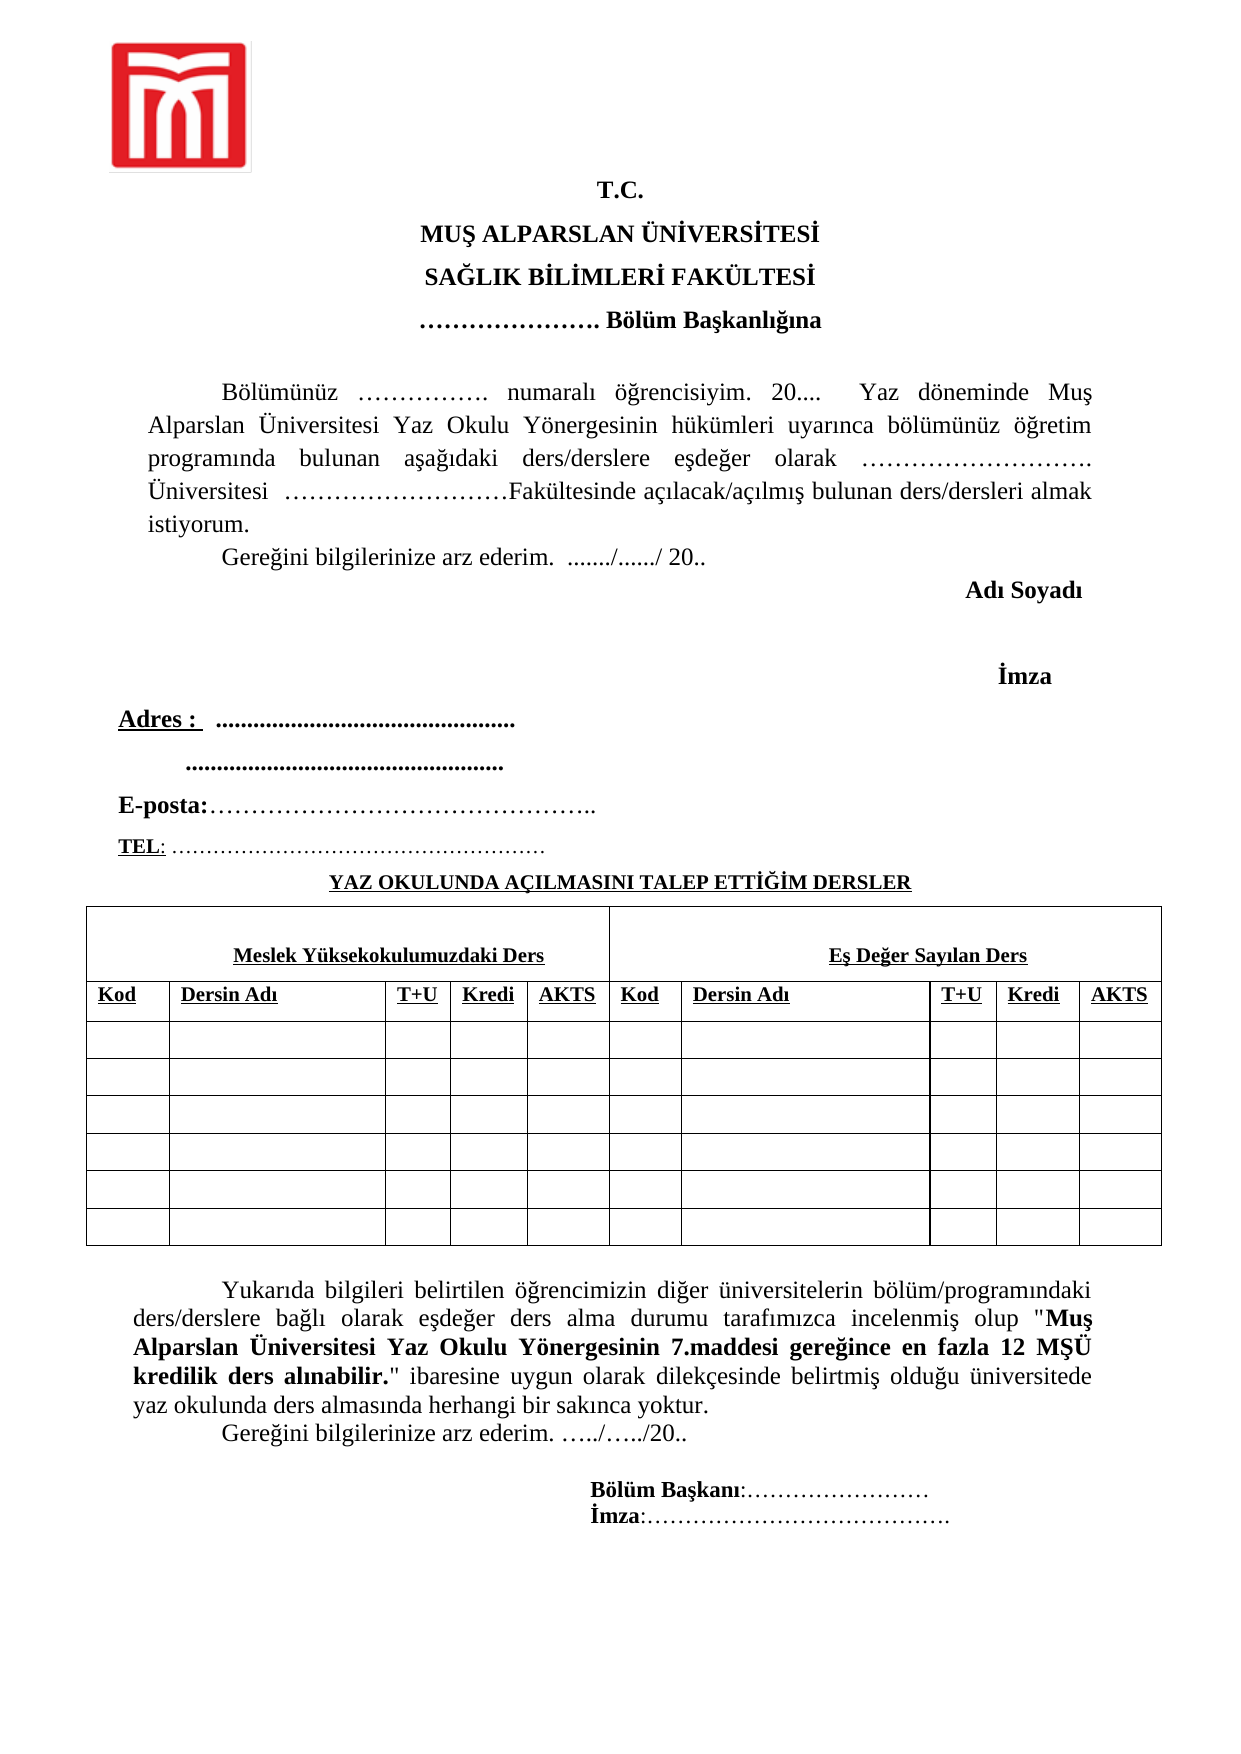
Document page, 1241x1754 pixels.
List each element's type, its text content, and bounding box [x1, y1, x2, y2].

table_cell [1080, 1209, 1161, 1245]
text Bölüm Başkanı:…………………… [133, 1476, 1092, 1502]
table_cell [528, 1209, 609, 1245]
table_cell [682, 1096, 929, 1133]
table_cell [386, 1059, 450, 1095]
table_cell [610, 1209, 681, 1245]
table_cell [528, 1171, 609, 1208]
table_cell [170, 1134, 385, 1170]
table_cell [87, 1171, 169, 1208]
table_cell AKTS [1080, 982, 1161, 1021]
table_cell [386, 1209, 450, 1245]
table_cell [170, 1209, 385, 1245]
table_cell [997, 1134, 1079, 1170]
table_cell [610, 1134, 681, 1170]
table_cell [931, 1134, 996, 1170]
table_cell [87, 1059, 169, 1095]
table_cell [682, 1059, 929, 1095]
text İmza:…………………………………. [148, 1502, 1092, 1529]
table_cell Dersin Adı [170, 982, 385, 1021]
table_cell [87, 1134, 169, 1170]
text YAZ OKULUNDA AÇILMASINI TALEP ETTİĞİM DERSLER [148, 870, 1092, 894]
table_cell [682, 1022, 929, 1058]
table_cell AKTS [528, 982, 609, 1021]
table_cell [931, 1096, 996, 1133]
table_cell [610, 1059, 681, 1095]
text Adı Soyadı [885, 575, 1092, 604]
table_cell [451, 1171, 527, 1208]
table_cell T+U [931, 982, 996, 1021]
table_cell [1080, 1096, 1161, 1133]
table_cell [997, 1059, 1079, 1095]
text TEL: ……………………………………………… [118, 834, 1092, 858]
table_cell [931, 1059, 996, 1095]
table_cell [1080, 1059, 1161, 1095]
table_header Eş Değer Sayılan Ders [610, 907, 1161, 981]
table_cell Kod [87, 982, 169, 1021]
table_cell [997, 1022, 1079, 1058]
table_cell [451, 1134, 527, 1170]
text Bölümünüz ……………. numaralı öğrencisiyim. 20.... Yaz döneminde Muş Alparslan Üniversitesi Yaz Okulu Yönergesinin hükümleri uyarınca bölümünüz öğretim programında bulunan aşağıdaki ders/derslere eşdeğer olarak ………………………. Üniversitesi ………………………Fakültesinde açılacak/açılmış bulunan ders/dersleri almak istiyorum. [148, 377, 1092, 538]
table_cell [610, 1171, 681, 1208]
text Adres : ................................................ [118, 704, 1092, 733]
table_cell [528, 1134, 609, 1170]
table_cell [386, 1171, 450, 1208]
table_cell [610, 1022, 681, 1058]
table_cell [931, 1171, 996, 1208]
text ................................................... [148, 747, 1092, 776]
table_cell Dersin Adı [682, 982, 929, 1021]
table_cell [386, 1096, 450, 1133]
table_cell Kod [610, 982, 681, 1021]
table_cell [170, 1096, 385, 1133]
table_cell [997, 1209, 1079, 1245]
text SAĞLIK BİLİMLERİ FAKÜLTESİ [148, 262, 1092, 291]
table_cell T+U [386, 982, 450, 1021]
table_cell [931, 1022, 996, 1058]
table_cell [170, 1022, 385, 1058]
table_cell [997, 1096, 1079, 1133]
table_cell [170, 1171, 385, 1208]
table_cell [451, 1059, 527, 1095]
table_cell [1080, 1022, 1161, 1058]
table_cell [386, 1022, 450, 1058]
table_cell [528, 1059, 609, 1095]
table_cell [451, 1096, 527, 1133]
table_cell [87, 1209, 169, 1245]
text Gereğini bilgilerinize arz ederim. ......./....../ 20.. [148, 542, 1092, 571]
table_header Meslek Yüksekokulumuzdaki Ders [87, 907, 609, 981]
table_cell [1080, 1134, 1161, 1170]
text …………………. Bölüm Başkanlığına [148, 305, 1092, 334]
text E-posta:……………………………………….. [118, 791, 1092, 819]
table_cell [1080, 1171, 1161, 1208]
table_cell [682, 1171, 929, 1208]
table_cell [87, 1096, 169, 1133]
table_cell [451, 1022, 527, 1058]
text T.C. [148, 176, 1092, 204]
table_cell [87, 1022, 169, 1058]
table_cell [528, 1022, 609, 1058]
table_cell [997, 1171, 1079, 1208]
table_cell [528, 1096, 609, 1133]
table_cell [931, 1209, 996, 1245]
table_cell [610, 1096, 681, 1133]
text MUŞ ALPARSLAN ÜNİVERSİTESİ [148, 219, 1092, 247]
text Yukarıda bilgileri belirtilen öğrencimizin diğer üniversitelerin bölüm/programındaki ders/derslere bağlı olarak eşdeğer ders alma durumu tarafımızca incelenmiş olup "Muş Alparslan Üniversitesi Yaz Okulu Yönergesinin 7.maddesi gereğince en fazla 12 MŞÜ kredilik ders alınabilir." ibaresine uygun olarak dilekçesinde belirtmiş olduğu üniversitede yaz okulunda ders almasında herhangi bir sakınca yoktur. [133, 1275, 1092, 1418]
text İmza [148, 661, 1092, 690]
table_cell [170, 1059, 385, 1095]
picture [109, 41, 253, 174]
table_cell [386, 1134, 450, 1170]
table_cell [682, 1209, 929, 1245]
table_cell Kredi [451, 982, 527, 1021]
table_cell [682, 1134, 929, 1170]
table_cell Kredi [997, 982, 1079, 1021]
text Gereğini bilgilerinize arz ederim. …../…../20.. [133, 1418, 1092, 1447]
table_cell [451, 1209, 527, 1245]
